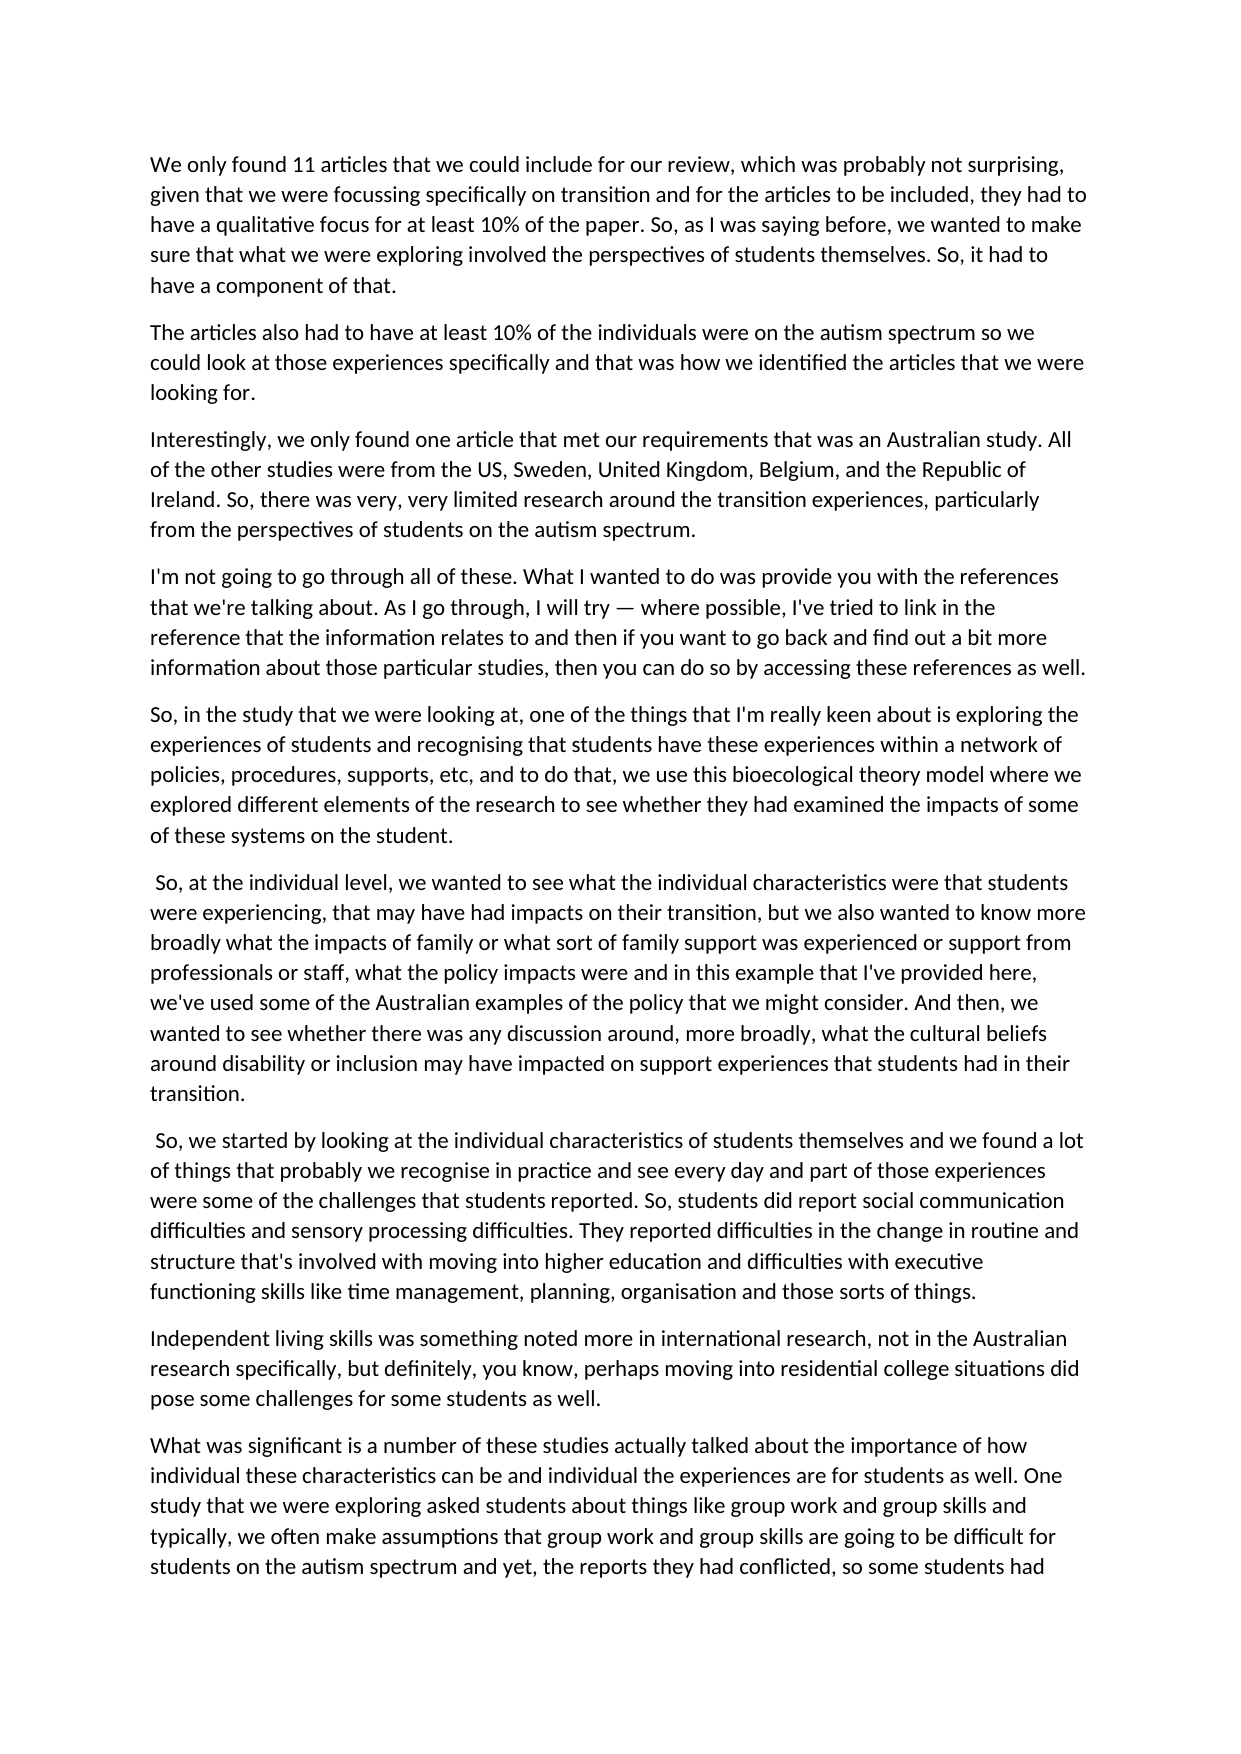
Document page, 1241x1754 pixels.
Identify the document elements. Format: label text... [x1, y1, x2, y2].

text I'm not going to go through all of these. What I wanted to do was provide you with the references that we're talking about. As I go through, I will try — where possible, I've tried to link in the reference that the information relates to and then if you want to go back and find out a bit more information about those particular studies, then you can do so by accessing these references as well. [150, 562, 1090, 681]
text We only found 11 articles that we could include for our review, which was probably not surprising, given that we were focussing specifically on transition and for the articles to be included, they had to have a qualitative focus for at least 10% of the paper. So, as I was saying before, we wanted to make sure that what we were exploring involved the perspectives of students themselves. So, it had to have a component of that. [150, 150, 1090, 299]
text The articles also had to have at least 10% of the individuals were on the autism spectrum so we could look at those experiences specifically and that was how we identified the articles that we were looking for. [150, 318, 1090, 406]
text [150, 1431, 1090, 1580]
text So, we started by looking at the individual characteristics of students themselves and we found a lot of things that probably we recognise in practice and see every day and part of those experiences were some of the challenges that students reported. So, students did report social communication difficulties and sensory processing difficulties. They reported difficulties in the change in routine and structure that's involved with moving into higher education and difficulties with executive functioning skills like time management, planning, organisation and those sorts of things. [150, 1126, 1090, 1305]
text Independent living skills was something noted more in international research, not in the Australian research specifically, but definitely, you know, perhaps moving into residential college situations did pose some challenges for some students as well. [150, 1324, 1090, 1412]
text Interestingly, we only found one article that met our requirements that was an Australian study. All of the other studies were from the US, Sweden, United Kingdom, Belgium, and the Republic of Ireland. So, there was very, very limited research around the transition experiences, particularly from the perspectives of students on the autism spectrum. [150, 425, 1090, 544]
text So, in the study that we were looking at, one of the things that I'm really keen about is exploring the experiences of students and recognising that students have these experiences within a network of policies, procedures, supports, etc, and to do that, we use this bioecological theory model where we explored different elements of the research to see whether they had examined the impacts of some of these systems on the student. [150, 700, 1090, 849]
text So, at the individual level, we wanted to see what the individual characteristics were that students were experiencing, that may have had impacts on their transition, but we also wanted to know more broadly what the impacts of family or what sort of family support was experienced or support from professionals or staff, what the policy impacts were and in this example that I've provided here, we've used some of the Australian examples of the policy that we might consider. And then, we wanted to see whether there was any discussion around, more broadly, what the cultural beliefs around disability or inclusion may have impacted on support experiences that students had in their transition. [150, 868, 1090, 1107]
